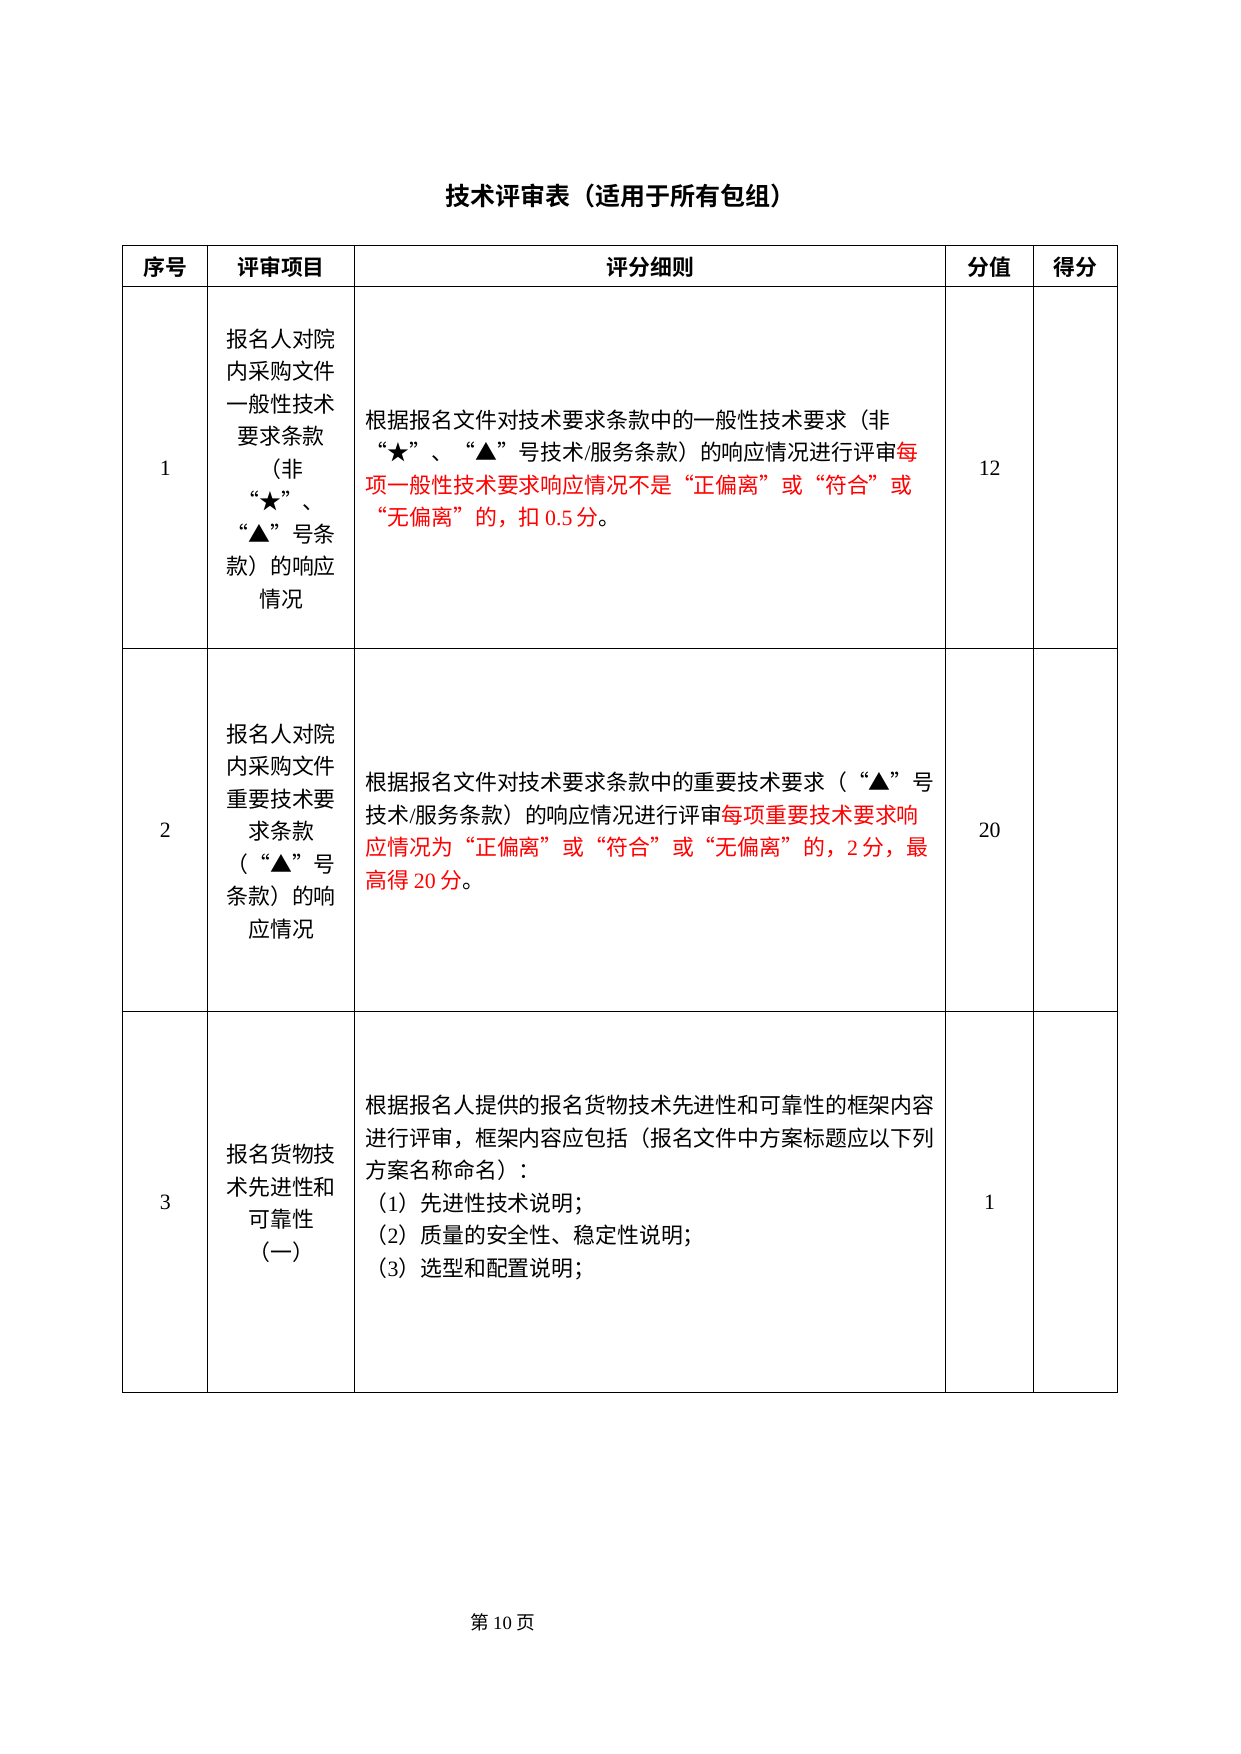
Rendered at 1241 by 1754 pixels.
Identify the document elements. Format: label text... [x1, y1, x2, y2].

table_header 序号 [123, 246, 207, 286]
table_cell 20 [946, 649, 1033, 1011]
table_header 评审项目 [208, 246, 354, 286]
text 技术评审表（适用于所有包组） [187, 162, 1053, 227]
table_cell 1 [123, 287, 207, 648]
table_cell 12 [946, 287, 1033, 648]
table_cell 报名人对院内采购文件一般性技术要求条款（非“★”、“▲”号条款）的响应情况 [208, 287, 354, 648]
table_header 分值 [946, 246, 1033, 286]
table_cell [1034, 1012, 1117, 1392]
table_cell 2 [123, 649, 207, 1011]
table_header 得分 [1034, 246, 1117, 286]
table_cell 根据报名文件对技术要求条款中的一般性技术要求（非“★”、“▲”号技术/服务条款）的响应情况进行评审每项一般性技术要求响应情况不是“正偏离”或“符合”或“无偏离”的，扣0.5分。 [355, 287, 945, 648]
table_cell 根据报名文件对技术要求条款中的重要技术要求（“▲”号技术/服务条款）的响应情况进行评审每项重要技术要求响应情况为“正偏离”或“符合”或“无偏离”的，2分，最高得20分。 [355, 649, 945, 1011]
table_cell [1034, 649, 1117, 1011]
table_cell 根据报名人提供的报名货物技术先进性和可靠性的框架内容进行评审，框架内容应包括（报名文件中方案标题应以下列方案名称命名）： （1）先进性技术说明； （2）质量的安全性、稳定性说明； （3）选型和配置说明； [355, 1012, 945, 1392]
table_cell 1 [946, 1012, 1033, 1392]
table_cell 报名人对院内采购文件重要技术要求条款（“▲”号条款）的响应情况 [208, 649, 354, 1011]
table_cell 3 [123, 1012, 207, 1392]
table_header 评分细则 [355, 246, 945, 286]
table_cell 报名货物技术先进性和可靠性（一） [208, 1012, 354, 1392]
table_cell [1034, 287, 1117, 648]
